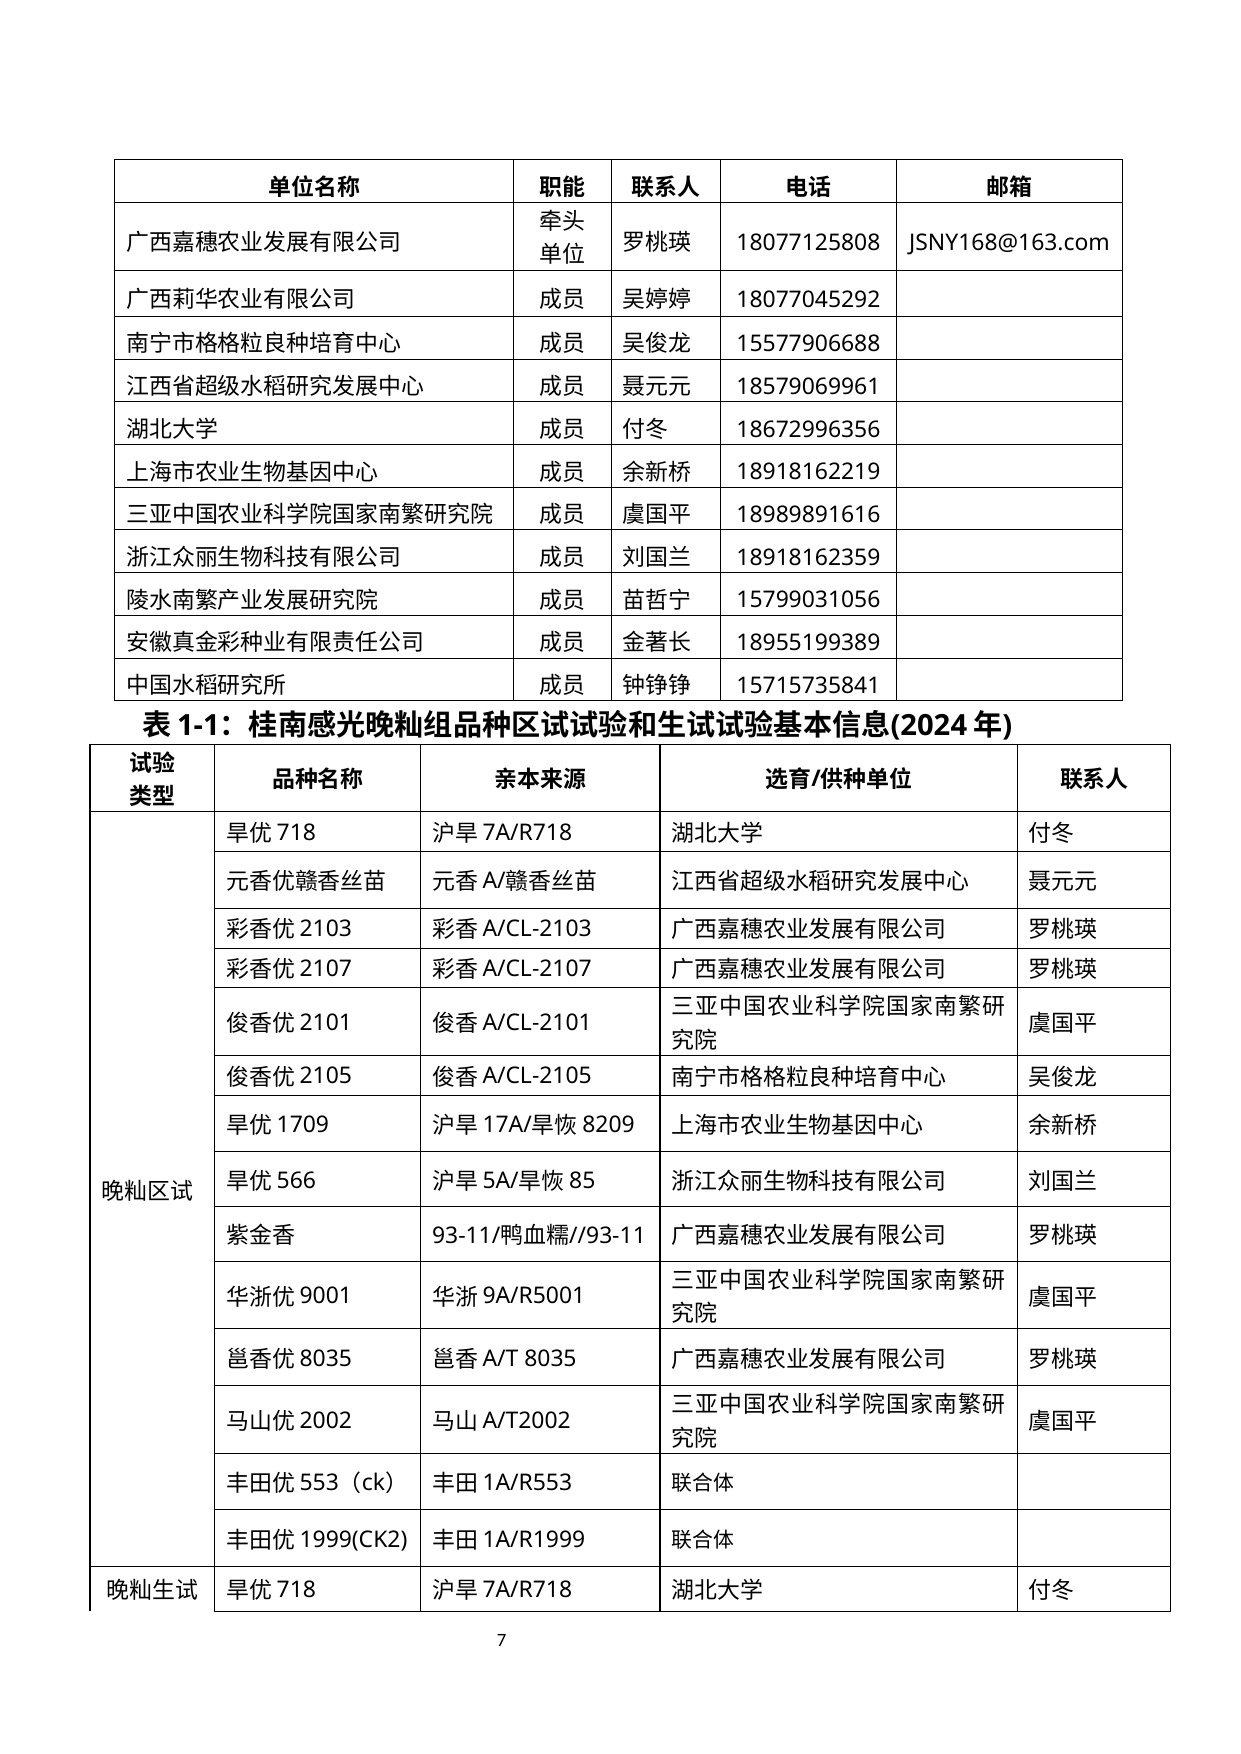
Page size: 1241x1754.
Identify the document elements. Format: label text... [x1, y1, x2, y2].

table_cell 成员 [514, 317, 611, 358]
table_cell 18918162219 [721, 445, 896, 487]
table_header 试验 类型 [91, 745, 214, 811]
table_cell 钟铮铮 [612, 659, 720, 700]
table_cell 俊香优2101 [215, 988, 420, 1055]
table_cell 牵头 单位 [514, 203, 611, 269]
table_cell 浙江众丽生物科技有限公司 [115, 530, 513, 572]
table_cell 华浙9A/R5001 [421, 1262, 659, 1328]
table_header 选育/供种单位 [661, 745, 1017, 811]
table_cell 马山A/T2002 [421, 1386, 659, 1453]
table_cell 广西嘉穗农业发展有限公司 [661, 909, 1017, 947]
table_cell 广西嘉穗农业发展有限公司 [115, 203, 513, 269]
table_cell 罗桃瑛 [1018, 1329, 1170, 1385]
table_cell 罗桃瑛 [612, 203, 720, 269]
table_cell 18672996356 [721, 402, 896, 444]
table_cell 广西莉华农业有限公司 [115, 271, 513, 316]
table_cell 成员 [514, 616, 611, 657]
table_cell 付冬 [1018, 1567, 1170, 1611]
table_cell 吴俊龙 [1018, 1056, 1170, 1094]
table_cell 93-11/鸭血糯//93-11 [421, 1207, 659, 1261]
table_cell [897, 659, 1122, 700]
table_cell 彩香A/CL-2107 [421, 949, 659, 987]
table_cell 广西嘉穗农业发展有限公司 [661, 1329, 1017, 1385]
table_cell 成员 [514, 360, 611, 401]
table_cell 陵水南繁产业发展研究院 [115, 573, 513, 615]
table_cell 彩香A/CL-2103 [421, 909, 659, 947]
table_header 品种名称 [215, 745, 420, 811]
table_cell 成员 [514, 445, 611, 487]
table_cell 紫金香 [215, 1207, 420, 1261]
table_cell 旱优1709 [215, 1096, 420, 1151]
table_header 邮箱 [897, 160, 1122, 202]
table_cell 成员 [514, 402, 611, 444]
table_cell 15799031056 [721, 573, 896, 615]
table_cell 沪旱7A/R718 [421, 1567, 659, 1611]
table_cell [897, 317, 1122, 358]
table_cell 联合体 [661, 1510, 1017, 1566]
table_cell 上海市农业生物基因中心 [115, 445, 513, 487]
table_cell [897, 530, 1122, 572]
table_cell 三亚中国农业科学院国家南繁研究院 [661, 988, 1017, 1055]
table_cell 18579069961 [721, 360, 896, 401]
table_cell 刘国兰 [1018, 1152, 1170, 1206]
table_cell 吴俊龙 [612, 317, 720, 358]
table_cell 南宁市格格粒良种培育中心 [661, 1056, 1017, 1094]
table_cell 浙江众丽生物科技有限公司 [661, 1152, 1017, 1206]
table_cell 江西省超级水稻研究发展中心 [115, 360, 513, 401]
table_cell 元香A/赣香丝苗 [421, 852, 659, 908]
table_cell 余新桥 [1018, 1096, 1170, 1151]
table_cell 成员 [514, 271, 611, 316]
table_cell 晚籼区试 [91, 812, 214, 1566]
table_cell 聂元元 [612, 360, 720, 401]
table_cell 虞国平 [612, 488, 720, 529]
table_header 电话 [721, 160, 896, 202]
table_cell 邕香优8035 [215, 1329, 420, 1385]
table_cell 付冬 [612, 402, 720, 444]
table_header 单位名称 [115, 160, 513, 202]
table_cell [897, 573, 1122, 615]
table_cell 俊香优2105 [215, 1056, 420, 1094]
table_cell 元香优赣香丝苗 [215, 852, 420, 908]
table_cell 15577906688 [721, 317, 896, 358]
table_cell 罗桃瑛 [1018, 909, 1170, 947]
table_cell 俊香A/CL-2105 [421, 1056, 659, 1094]
table_cell 15715735841 [721, 659, 896, 700]
table_cell 丰田1A/R1999 [421, 1510, 659, 1566]
table_cell 安徽真金彩种业有限责任公司 [115, 616, 513, 657]
table_cell 湖北大学 [661, 812, 1017, 851]
table_cell 晚籼生试 [91, 1567, 214, 1611]
table_cell 沪旱17A/旱恢8209 [421, 1096, 659, 1151]
table_cell 罗桃瑛 [1018, 1207, 1170, 1261]
table_cell 刘国兰 [612, 530, 720, 572]
table_cell 湖北大学 [661, 1567, 1017, 1611]
table_cell 马山优2002 [215, 1386, 420, 1453]
table_cell 中国水稻研究所 [115, 659, 513, 700]
table_cell 三亚中国农业科学院国家南繁研究院 [661, 1386, 1017, 1453]
table_cell 金著长 [612, 616, 720, 657]
table_cell [897, 402, 1122, 444]
table_cell 广西嘉穗农业发展有限公司 [661, 1207, 1017, 1261]
table_header 联系人 [612, 160, 720, 202]
table_cell [897, 445, 1122, 487]
table_cell 丰田优1999(CK2) [215, 1510, 420, 1566]
table_cell 湖北大学 [115, 402, 513, 444]
table_cell 上海市农业生物基因中心 [661, 1096, 1017, 1151]
table_cell 彩香优2103 [215, 909, 420, 947]
table_cell 罗桃瑛 [1018, 949, 1170, 987]
table_cell 18077125808 [721, 203, 896, 269]
table_cell 丰田1A/R553 [421, 1454, 659, 1509]
table_cell [1018, 1454, 1170, 1509]
table_cell [897, 271, 1122, 316]
table_cell 联合体 [661, 1454, 1017, 1509]
table_cell 旱优718 [215, 1567, 420, 1611]
table_cell 成员 [514, 488, 611, 529]
table_cell [897, 488, 1122, 529]
table_cell 旱优566 [215, 1152, 420, 1206]
table_cell [897, 360, 1122, 401]
table_cell 三亚中国农业科学院国家南繁研究院 [115, 488, 513, 529]
table_cell 南宁市格格粒良种培育中心 [115, 317, 513, 358]
table_cell 邕香A/T 8035 [421, 1329, 659, 1385]
table_cell 聂元元 [1018, 852, 1170, 908]
table_cell 三亚中国农业科学院国家南繁研究院 [661, 1262, 1017, 1328]
table_cell 沪旱7A/R718 [421, 812, 659, 851]
table_cell 成员 [514, 530, 611, 572]
table_cell 旱优718 [215, 812, 420, 851]
table_cell 华浙优9001 [215, 1262, 420, 1328]
table_cell 18955199389 [721, 616, 896, 657]
table_cell 成员 [514, 659, 611, 700]
table_cell 18077045292 [721, 271, 896, 316]
table_cell 虞国平 [1018, 988, 1170, 1055]
table_cell 沪旱5A/旱恢85 [421, 1152, 659, 1206]
table_cell [897, 616, 1122, 657]
table_cell 付冬 [1018, 812, 1170, 851]
text 表1-1：桂南感光晚籼组品种区试试验和生试试验基本信息(2024年) [142, 190, 1152, 743]
table_cell 江西省超级水稻研究发展中心 [661, 852, 1017, 908]
table_cell 苗哲宁 [612, 573, 720, 615]
table_header 亲本来源 [421, 745, 659, 811]
table_cell 吴婷婷 [612, 271, 720, 316]
table_cell 丰田优553（ck） [215, 1454, 420, 1509]
table_cell 虞国平 [1018, 1386, 1170, 1453]
table_cell 18918162359 [721, 530, 896, 572]
table_cell 虞国平 [1018, 1262, 1170, 1328]
table_header 职能 [514, 160, 611, 202]
table_cell 18989891616 [721, 488, 896, 529]
table_cell 余新桥 [612, 445, 720, 487]
table_cell [1018, 1510, 1170, 1566]
table_cell 彩香优2107 [215, 949, 420, 987]
table_cell 俊香A/CL-2101 [421, 988, 659, 1055]
table_cell 广西嘉穗农业发展有限公司 [661, 949, 1017, 987]
table_cell JSNY168@163.com [897, 203, 1122, 269]
table_header 联系人 [1018, 745, 1170, 811]
table_cell 成员 [514, 573, 611, 615]
